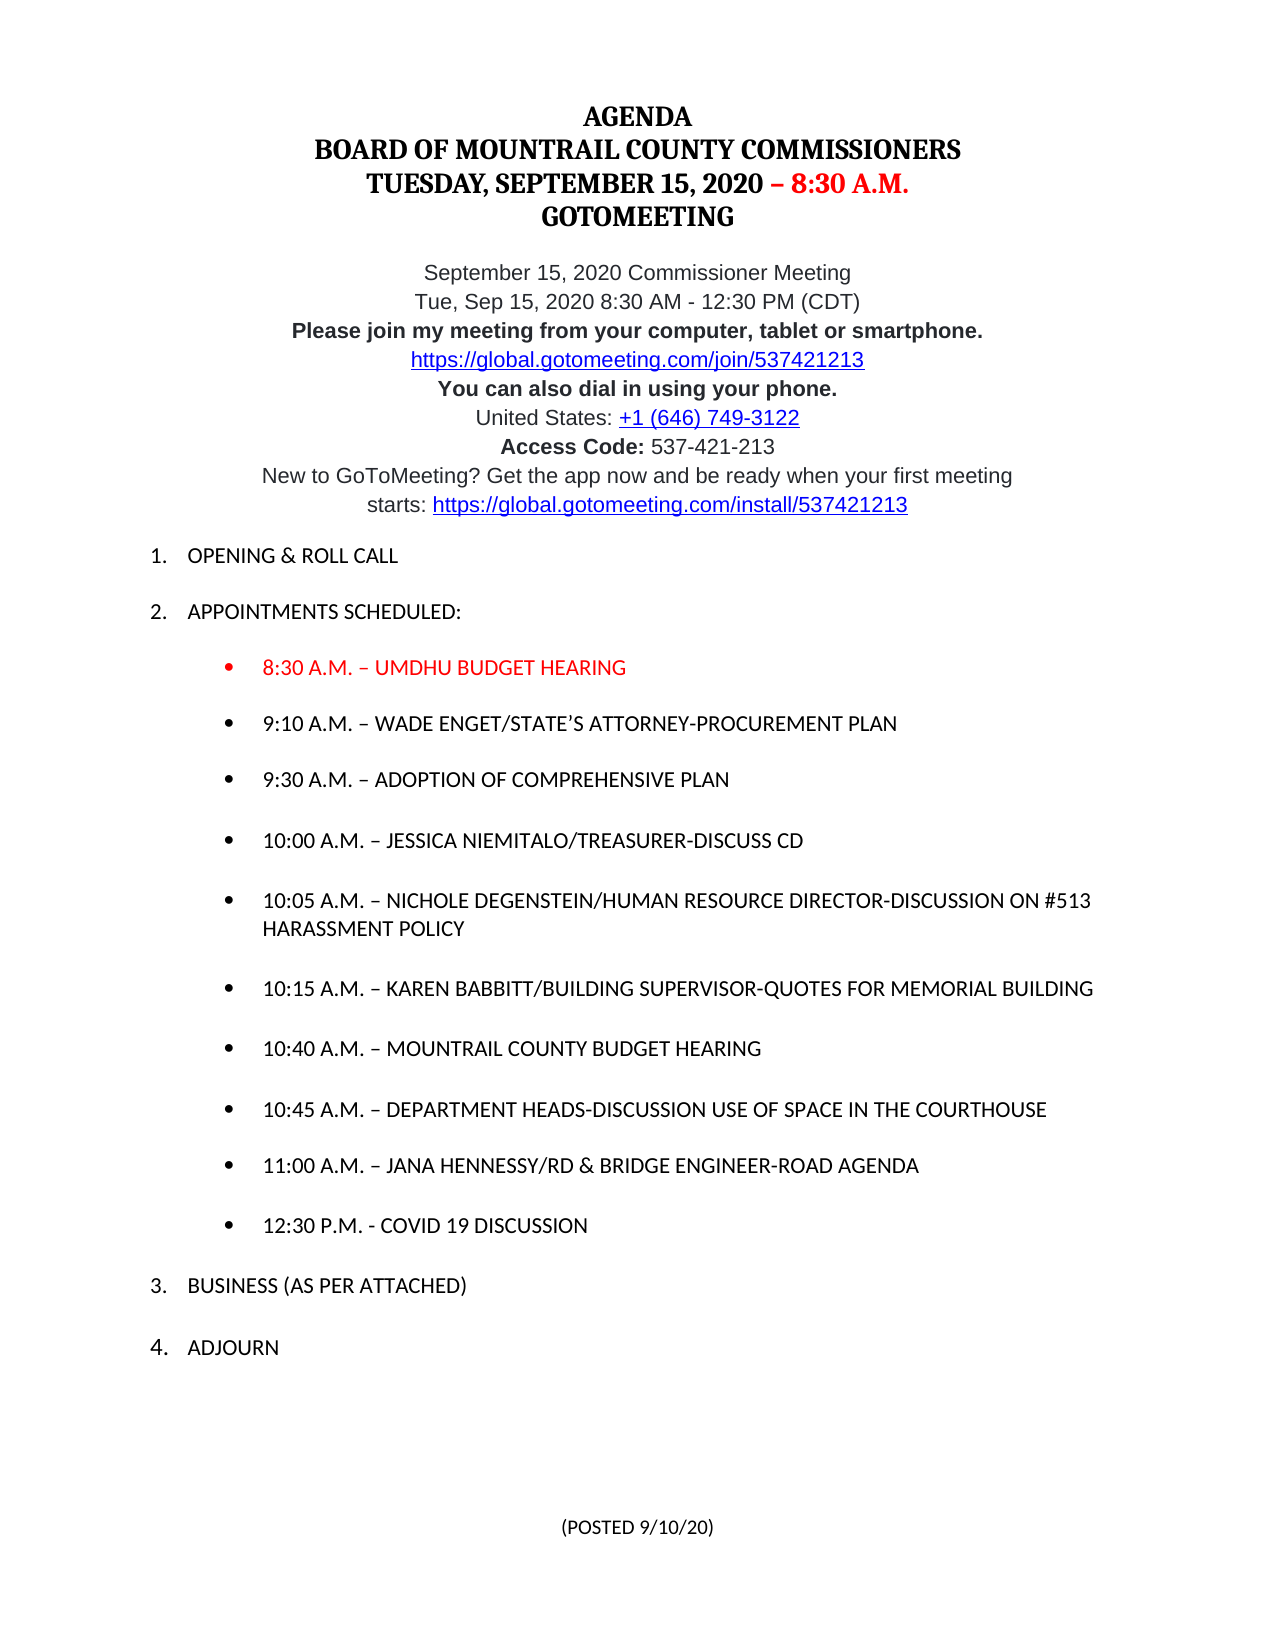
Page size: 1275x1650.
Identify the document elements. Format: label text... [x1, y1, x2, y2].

text GOTOMEETING [75, 201, 1200, 234]
list 10:15 A.M. – KAREN BABBITT/BUILDING SUPERVISOR-QUOTES FOR MEMORIAL BUILDING [225, 974, 1200, 1002]
list 9:10 A.M. – WADE ENGET/STATE’S ATTORNEY-PROCUREMENT PLAN [225, 709, 1200, 738]
list 10:05 A.M. – NICHOLE DEGENSTEIN/HUMAN RESOURCE DIRECTOR-DISCUSSION ON #513 HARASSMENT POLICY [225, 886, 1200, 942]
list APPOINTMENTS SCHEDULED: [150, 597, 1200, 626]
list 10:00 A.M. – JESSICA NIEMITALO/TREASURER-DISCUSS CD [225, 826, 1200, 854]
list 12:30 P.M. - COVID 19 DISCUSSION [225, 1211, 1200, 1239]
text BOARD OF MOUNTRAIL COUNTY COMMISSIONERS [75, 133, 1200, 167]
list OPENING & ROLL CALL [150, 541, 1200, 569]
text September 15, 2020 Commissioner Meeting Tue, Sep 15, 2020 8:30 AM - 12:30 PM (CDT) Please join my meeting from your computer, tablet or smartphone. https://global.gotomeeting.com/join/537421213 You can also dial in using your phone. United States: +1 (646) 749-3122 Access Code: 537-421-213 New to GoToMeeting? Get the app now and be ready when your first meeting starts: https://global.gotomeeting.com/install/537421213 [75, 260, 1200, 517]
list 11:00 A.M. – JANA HENNESSY/RD & BRIDGE ENGINEER-ROAD AGENDA [225, 1151, 1200, 1179]
text (POSTED 9/10/20) [75, 1514, 1200, 1540]
list BUSINESS (AS PER ATTACHED) [150, 1271, 1200, 1299]
list 8:30 A.M. – UMDHU BUDGET HEARING [225, 653, 1200, 682]
text AGENDA [75, 100, 1200, 133]
list ADJOURN [150, 1331, 1200, 1362]
list 10:45 A.M. – DEPARTMENT HEADS-DISCUSSION USE OF SPACE IN THE COURTHOUSE [225, 1095, 1200, 1123]
text TUESDAY, SEPTEMBER 15, 2020 – 8:30 A.M. [75, 167, 1200, 201]
list 9:30 A.M. – ADOPTION OF COMPREHENSIVE PLAN [225, 766, 1200, 794]
list 10:40 A.M. – MOUNTRAIL COUNTY BUDGET HEARING [225, 1034, 1200, 1062]
